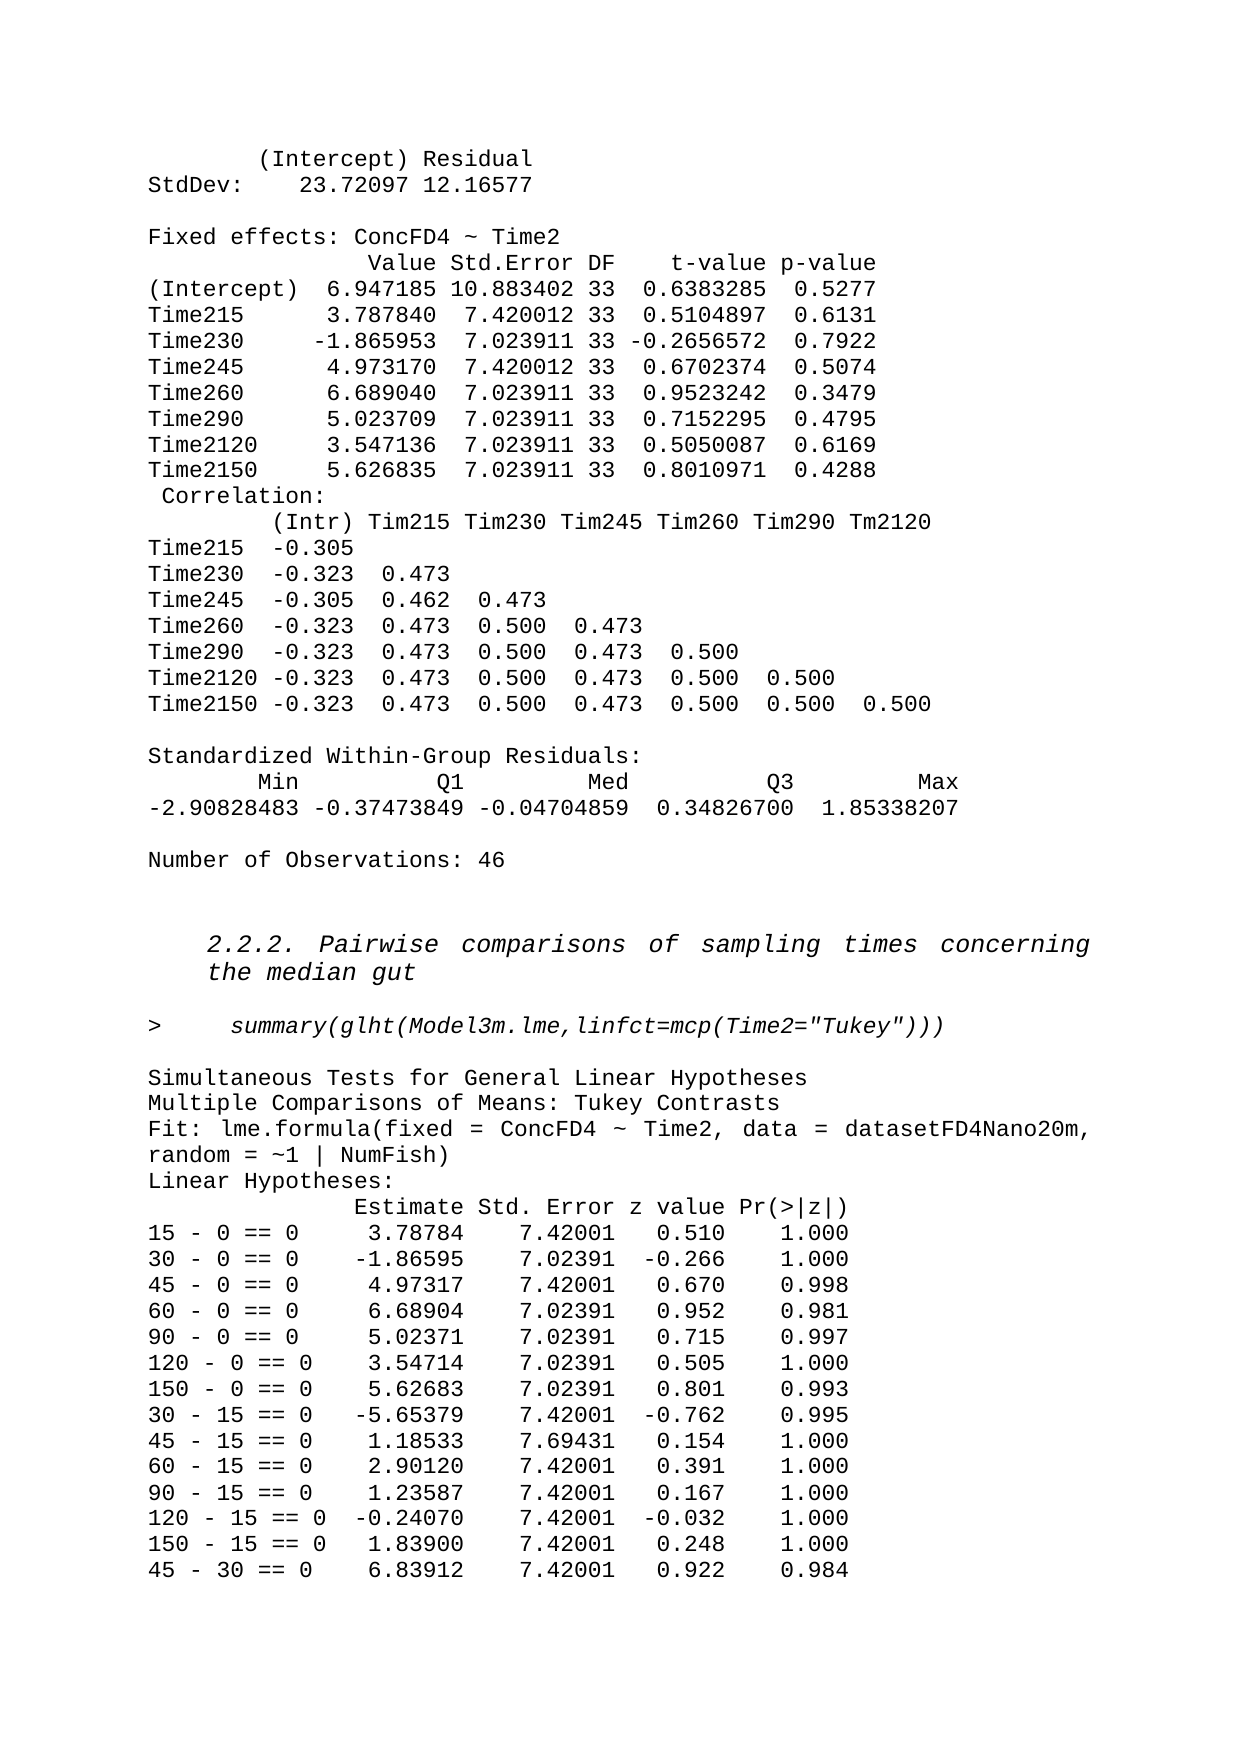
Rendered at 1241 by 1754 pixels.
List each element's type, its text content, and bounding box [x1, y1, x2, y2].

text (Intr) Tim215 Tim230 Tim245 Tim260 Tim290 Tm2120 [148, 511, 1093, 537]
text Min Q1 Med Q3 Max [148, 770, 1093, 796]
text 30 - 0 == 0 -1.86595 7.02391 -0.266 1.000 [148, 1247, 1093, 1273]
text Time2150 5.626835 7.023911 33 0.8010971 0.4288 [148, 459, 1093, 485]
text 120 - 15 == 0 -0.24070 7.42001 -0.032 1.000 [148, 1507, 1093, 1533]
text Value Std.Error DF t-value p-value [148, 251, 1093, 277]
text Time2150 -0.323 0.473 0.500 0.473 0.500 0.500 0.500 [148, 692, 1093, 718]
text Time290 5.023709 7.023911 33 0.7152295 0.4795 [148, 407, 1093, 433]
text Time2120 -0.323 0.473 0.500 0.473 0.500 0.500 [148, 666, 1093, 692]
text Fixed effects: ConcFD4 ~ Time2 [148, 225, 1093, 251]
text 45 - 0 == 0 4.97317 7.42001 0.670 0.998 [148, 1273, 1093, 1299]
text Simultaneous Tests for General Linear Hypotheses [148, 1066, 1093, 1092]
text Time230 -0.323 0.473 [148, 563, 1093, 588]
text 90 - 0 == 0 5.02371 7.02391 0.715 0.997 [148, 1325, 1093, 1351]
text Multiple Comparisons of Means: Tukey Contrasts [148, 1092, 1093, 1118]
text 150 - 0 == 0 5.62683 7.02391 0.801 0.993 [148, 1377, 1093, 1403]
text 45 - 15 == 0 1.18533 7.69431 0.154 1.000 [148, 1429, 1093, 1455]
text Time2120 3.547136 7.023911 33 0.5050087 0.6169 [148, 433, 1093, 459]
text (Intercept) 6.947185 10.883402 33 0.6383285 0.5277 [148, 277, 1093, 303]
text Fit: lme.formula(fixed = ConcFD4 ~ Time2, data = datasetFD4Nano20m, random = ~1 | NumFish) [148, 1118, 1093, 1169]
text Standardized Within-Group Residuals: [148, 744, 1093, 770]
text 45 - 30 == 0 6.83912 7.42001 0.922 0.984 [148, 1559, 1093, 1584]
text Correlation: [148, 485, 1093, 511]
text 90 - 15 == 0 1.23587 7.42001 0.167 1.000 [148, 1481, 1093, 1507]
text 60 - 0 == 0 6.68904 7.02391 0.952 0.981 [148, 1299, 1093, 1325]
text Estimate Std. Error z value Pr(>|z|) [148, 1196, 1093, 1221]
text 15 - 0 == 0 3.78784 7.42001 0.510 1.000 [148, 1221, 1093, 1247]
text Time245 4.973170 7.420012 33 0.6702374 0.5074 [148, 355, 1093, 381]
text Time245 -0.305 0.462 0.473 [148, 588, 1093, 614]
text 120 - 0 == 0 3.54714 7.02391 0.505 1.000 [148, 1351, 1093, 1377]
text 60 - 15 == 0 2.90120 7.42001 0.391 1.000 [148, 1455, 1093, 1481]
text Number of Observations: 46 [148, 848, 1093, 874]
text Time215 3.787840 7.420012 33 0.5104897 0.6131 [148, 303, 1093, 329]
text Time215 -0.305 [148, 537, 1093, 563]
text -2.90828483 -0.37473849 -0.04704859 0.34826700 1.85338207 [148, 796, 1093, 822]
text Time290 -0.323 0.473 0.500 0.473 0.500 [148, 640, 1093, 666]
text 150 - 15 == 0 1.83900 7.42001 0.248 1.000 [148, 1533, 1093, 1559]
text Time260 -0.323 0.473 0.500 0.473 [148, 614, 1093, 640]
text (Intercept) Residual [148, 148, 1093, 173]
text Time230 -1.865953 7.023911 33 -0.2656572 0.7922 [148, 329, 1093, 355]
text 30 - 15 == 0 -5.65379 7.42001 -0.762 0.995 [148, 1403, 1093, 1429]
text StdDev: 23.72097 12.16577 [148, 173, 1093, 199]
text Time260 6.689040 7.023911 33 0.9523242 0.3479 [148, 381, 1093, 407]
text Linear Hypotheses: [148, 1169, 1093, 1196]
